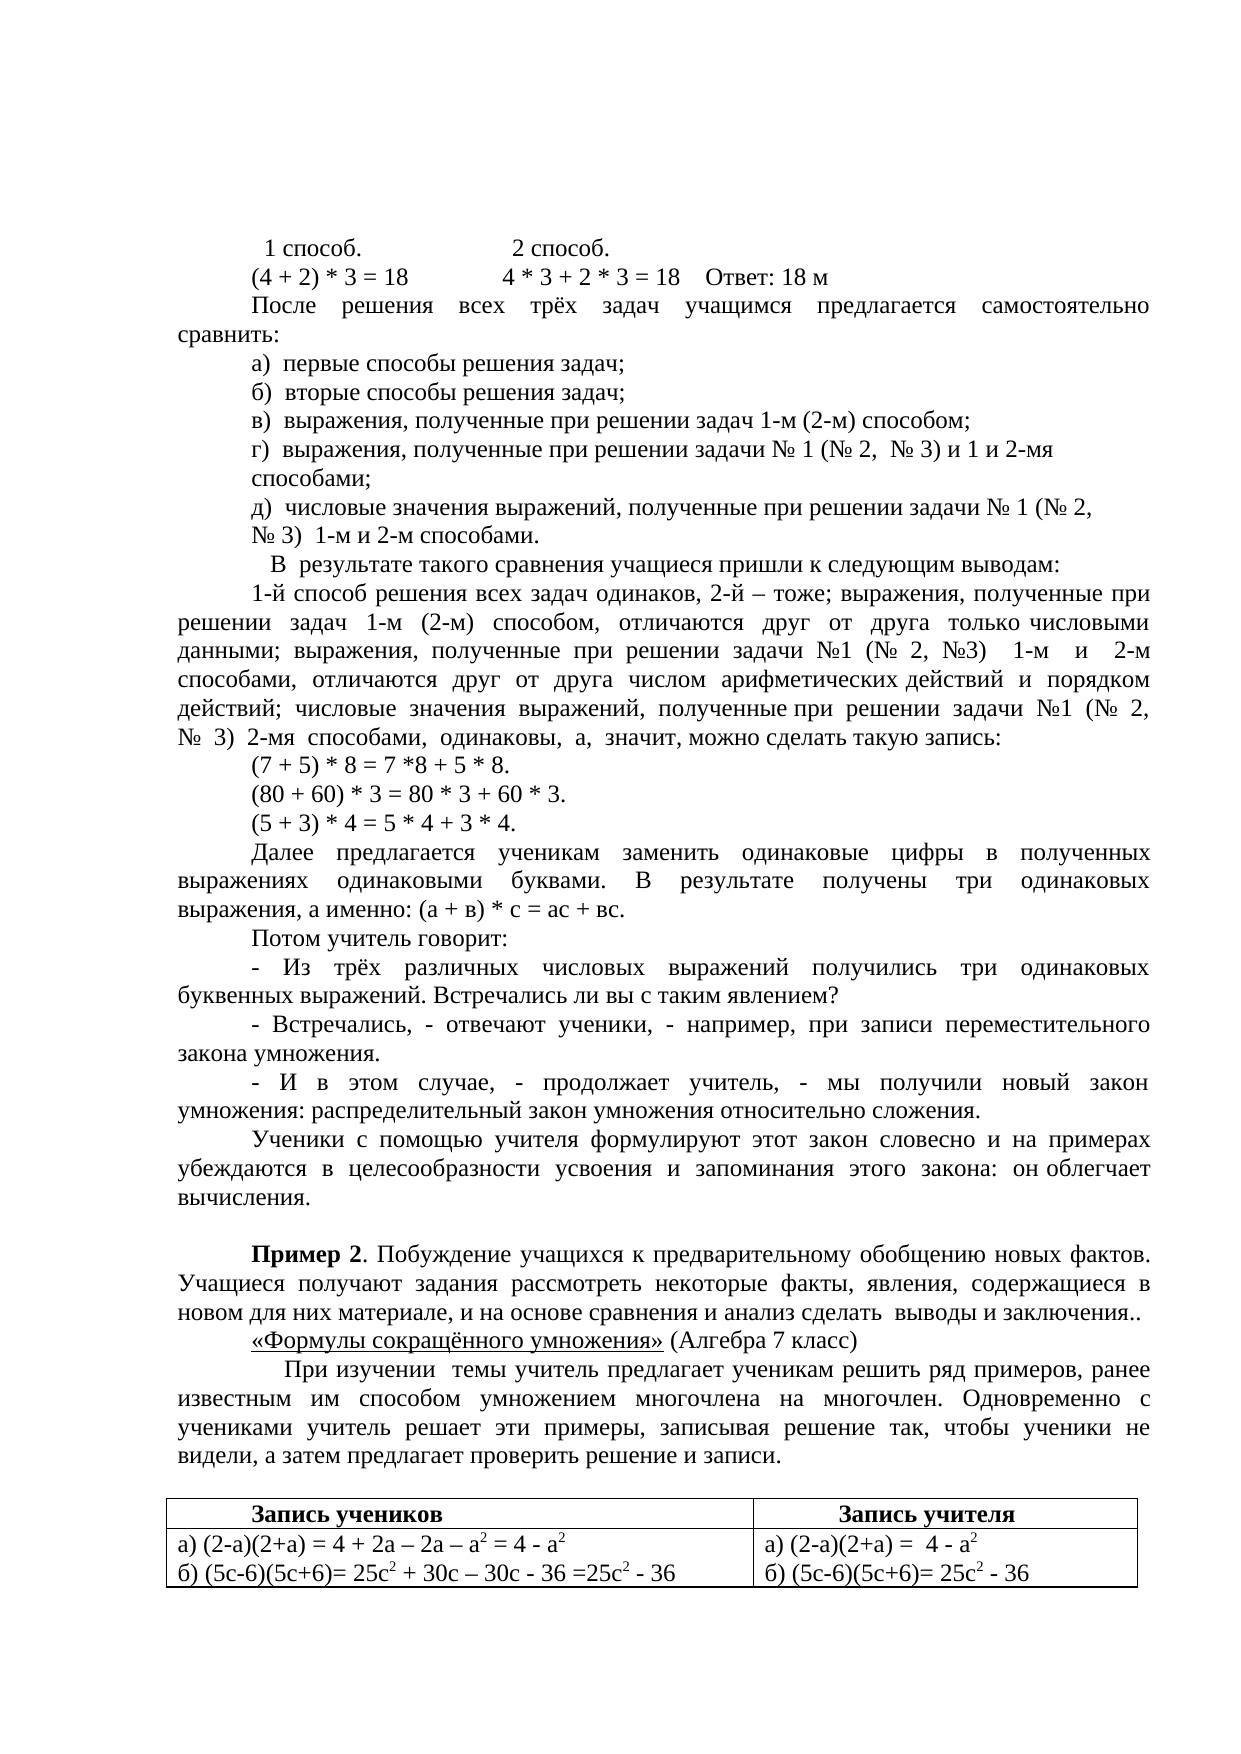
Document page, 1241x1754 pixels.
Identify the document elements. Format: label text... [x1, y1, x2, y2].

text Потом учитель говорит: [177, 923, 1152, 952]
text в) выражения, полученные при решении задач 1-м (2-м) способом; [177, 406, 1152, 434]
text «Формулы сокращённого умножения» (Алгебра 7 класс) [177, 1326, 1152, 1354]
table_header Запись учеников [167, 1499, 753, 1528]
text После решения всех трёх задач учащимся предлагается самостоятельно сравнить: [177, 291, 1152, 348]
text Далее предлагается ученикам заменить одинаковые цифры в полученных выражениях одинаковыми буквами. В результате получены три одинаковых выражения, а именно: (а + в) * с = ас + вс. [177, 837, 1152, 923]
text б) вторые способы решения задач; [177, 377, 1152, 406]
text 1-й способ решения всех задач одинаков, 2-й – тоже; выражения, полученные при решении задач 1-м (2-м) способом, отличаются друг от друга только числовыми данными; выражения, полученные при решении задачи №1 (№ 2, №3) 1-м и 2-м способами, отличаются друг от друга числом арифметических действий и порядком действий; числовые значения выражений, полученные при решении задачи №1 (№ 2, № 3) 2-мя способами, одинаковы, а, значит, можно сделать такую запись: [177, 578, 1152, 751]
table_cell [167, 1529, 753, 1586]
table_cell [754, 1529, 1137, 1586]
text способами; [177, 463, 1152, 492]
text № 3) 1-м и 2-м способами. [177, 521, 1152, 549]
text д) числовые значения выражений, полученные при решении задачи № 1 (№ 2, [177, 492, 1152, 521]
text (4 + 2) * 3 = 18 4 * 3 + 2 * 3 = 18 Ответ: 18 м [177, 262, 1152, 291]
table_header Запись учителя [754, 1499, 1137, 1528]
text В результате такого сравнения учащиеся пришли к следующим выводам: [177, 549, 1152, 578]
text 1 способ. 2 способ. [177, 233, 1152, 262]
text - Встречались, - отвечают ученики, - например, при записи переместительного закона умножения. [177, 1009, 1152, 1067]
text а) первые способы решения задач; [177, 348, 1152, 377]
text При изучении темы учитель предлагает ученикам решить ряд примеров, ранее известным им способом умножением многочлена на многочлен. Одновременно с учениками учитель решает эти примеры, записывая решение так, чтобы ученики не видели, а затем предлагает проверить решение и записи. [177, 1354, 1152, 1469]
text - И в этом случае, - продолжает учитель, - мы получили новый закон умножения: распределительный закон умножения относительно сложения. [177, 1067, 1152, 1124]
text г) выражения, полученные при решении задачи № 1 (№ 2, № 3) и 1 и 2-мя [177, 434, 1152, 463]
text (7 + 5) * 8 = 7 *8 + 5 * 8. [177, 751, 1152, 779]
text (5 + 3) * 4 = 5 * 4 + 3 * 4. [177, 808, 1152, 837]
text - Из трёх различных числовых выражений получились три одинаковых буквенных выражений. Встречались ли вы с таким явлением? [177, 952, 1152, 1009]
text Пример 2. Побуждение учащихся к предварительному обобщению новых фактов. Учащиеся получают задания рассмотреть некоторые факты, явления, содержащиеся в новом для них материале, и на основе сравнения и анализ сделать выводы и заключения.. [177, 1239, 1152, 1326]
text Ученики с помощью учителя формулируют этот закон словесно и на примерах убеждаются в целесообразности усвоения и запоминания этого закона: он облегчает вычисления. [177, 1124, 1152, 1211]
text (80 + 60) * 3 = 80 * 3 + 60 * 3. [177, 779, 1152, 808]
